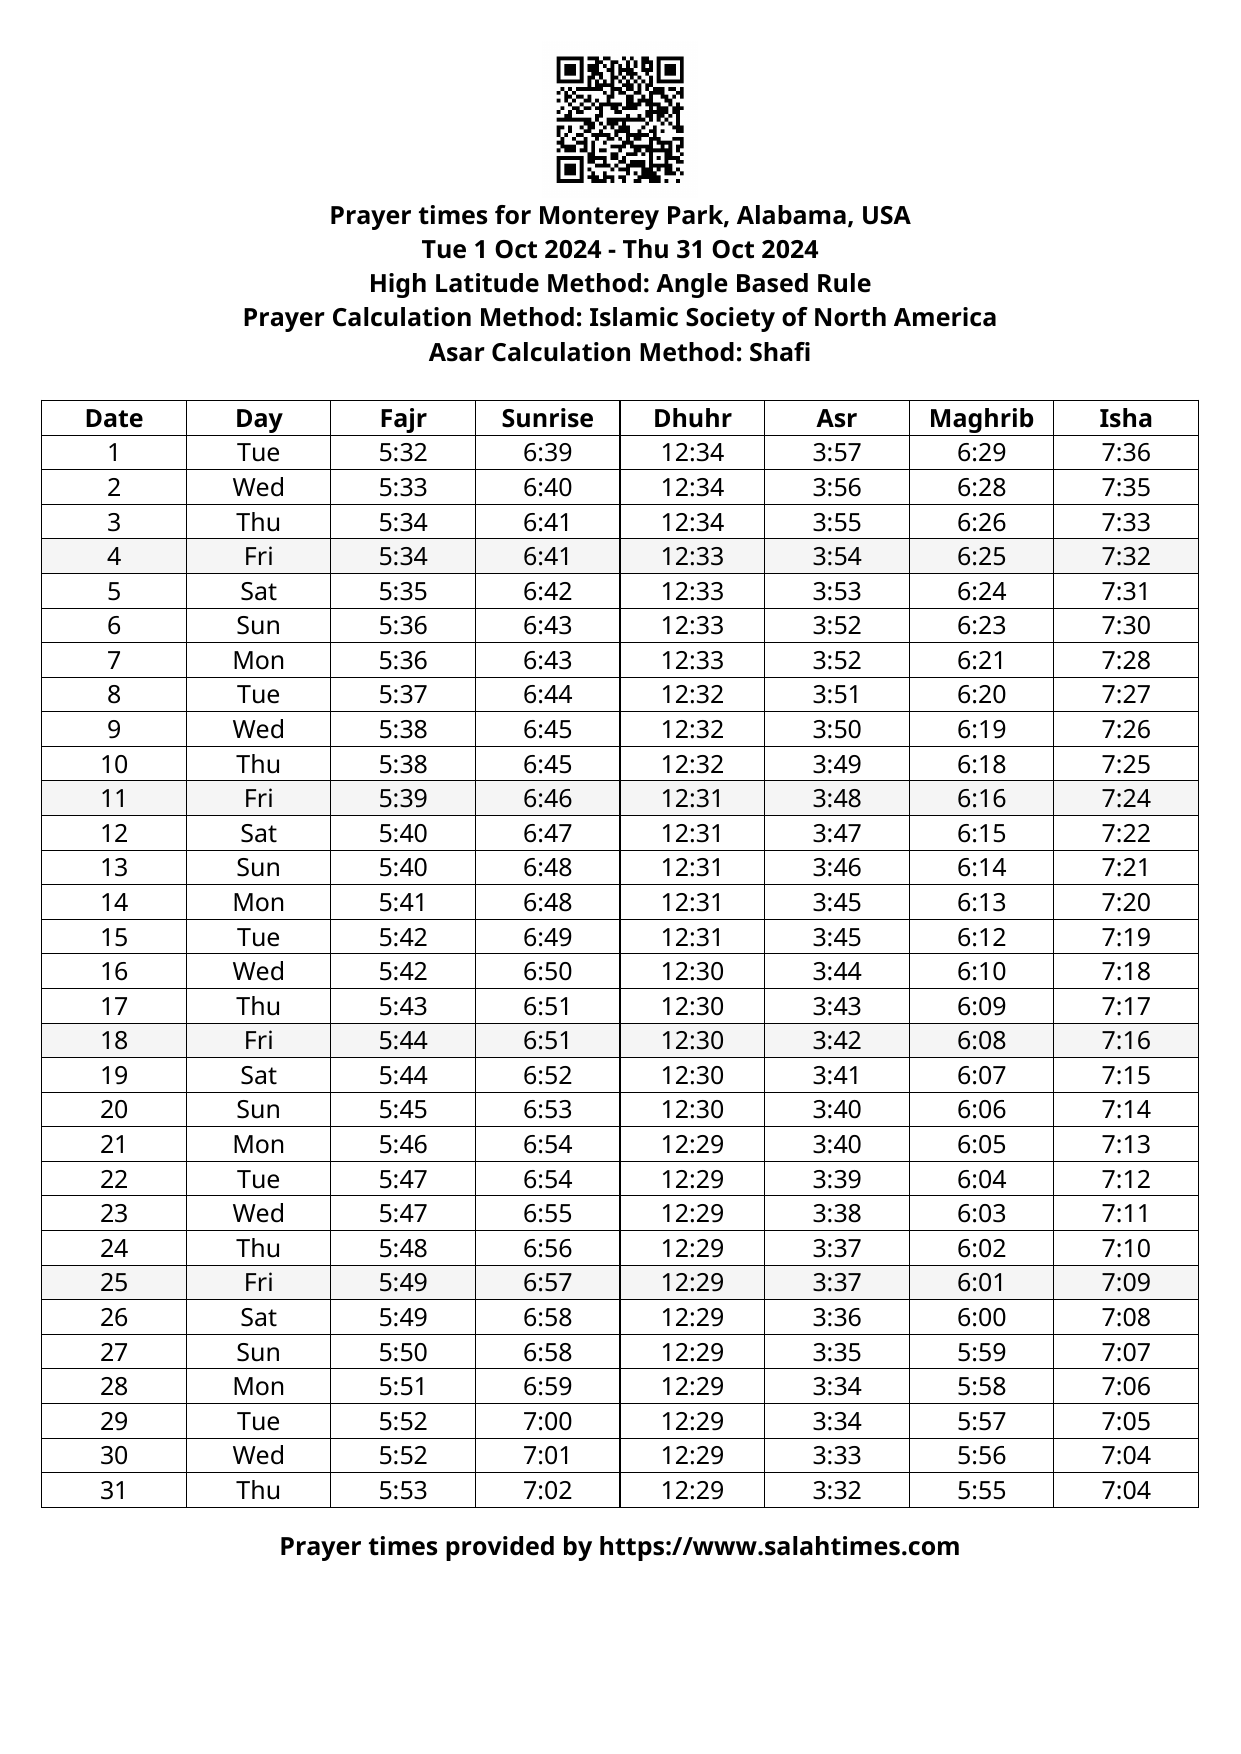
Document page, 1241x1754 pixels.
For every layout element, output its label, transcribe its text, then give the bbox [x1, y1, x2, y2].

table_cell Sun [187, 609, 330, 642]
table_cell 3:52 [765, 643, 909, 677]
table_cell 3:36 [765, 1300, 909, 1334]
table_cell 7:06 [1054, 1369, 1198, 1403]
table_cell 6:28 [910, 470, 1053, 504]
table_cell Tue [187, 1162, 330, 1195]
table_cell 7:11 [1054, 1196, 1198, 1230]
table_cell 7:30 [1054, 609, 1198, 642]
table_cell 5:37 [331, 678, 475, 711]
table_cell 6:57 [476, 1266, 619, 1299]
table_cell 7:18 [1054, 954, 1198, 988]
picture [542, 41, 699, 198]
table_cell Thu [187, 1231, 330, 1264]
table_cell 5:34 [331, 505, 475, 538]
table_cell Thu [187, 505, 330, 538]
table_cell 6:51 [476, 1024, 619, 1057]
table_cell 6:14 [910, 851, 1053, 884]
table_cell Fri [187, 1024, 330, 1057]
table_cell Sat [187, 574, 330, 607]
table_cell 5:40 [331, 851, 475, 884]
table_cell 7:31 [1054, 574, 1198, 607]
table_cell 6:24 [910, 574, 1053, 607]
table_cell 6:46 [476, 781, 619, 815]
table_cell 3:40 [765, 1093, 909, 1126]
table_cell 3:45 [765, 885, 909, 919]
table_cell 3:49 [765, 747, 909, 780]
table_cell Tue [187, 1404, 330, 1437]
table_cell 5:35 [331, 574, 475, 607]
table_cell 5:49 [331, 1266, 475, 1299]
table_cell Sun [187, 1093, 330, 1126]
table_cell 6:01 [910, 1266, 1053, 1299]
table_cell 6:49 [476, 920, 619, 953]
table_cell Wed [187, 712, 330, 746]
table_cell 6:20 [910, 678, 1053, 711]
table_cell 13 [42, 851, 186, 884]
table_cell 5:39 [331, 781, 475, 815]
table_cell 7:16 [1054, 1024, 1198, 1057]
table_cell 5:56 [910, 1439, 1053, 1472]
table_cell 12 [42, 816, 186, 849]
table_cell 6:42 [476, 574, 619, 607]
table_cell 5:49 [331, 1300, 475, 1334]
table_cell 6:02 [910, 1231, 1053, 1264]
table_cell 3:34 [765, 1404, 909, 1437]
table_cell Mon [187, 885, 330, 919]
table_cell 5:58 [910, 1369, 1053, 1403]
table_cell 12:33 [621, 643, 764, 677]
table_cell 5 [42, 574, 186, 607]
table_cell 28 [42, 1369, 186, 1403]
table_cell 3:51 [765, 678, 909, 711]
table_cell 12:29 [621, 1127, 764, 1161]
table_cell 10 [42, 747, 186, 780]
table_cell 6:25 [910, 539, 1053, 573]
table_cell 7:00 [476, 1404, 619, 1437]
table_cell 5:48 [331, 1231, 475, 1264]
table_cell 12:31 [621, 816, 764, 849]
table_cell 12:29 [621, 1162, 764, 1195]
table_cell 3:37 [765, 1231, 909, 1264]
table_cell 6:16 [910, 781, 1053, 815]
table_cell 5:38 [331, 712, 475, 746]
table_cell 12:29 [621, 1266, 764, 1299]
table_cell 6:13 [910, 885, 1053, 919]
table_cell 7:15 [1054, 1058, 1198, 1092]
table_cell 24 [42, 1231, 186, 1264]
table_cell 7:04 [1054, 1439, 1198, 1472]
table_cell 18 [42, 1024, 186, 1057]
table_cell 21 [42, 1127, 186, 1161]
table_cell 6:54 [476, 1162, 619, 1195]
table_cell 7:33 [1054, 505, 1198, 538]
table_cell 7:04 [1054, 1473, 1198, 1507]
text Prayer times for Monterey Park, Alabama, USA [42, 198, 1198, 232]
table_cell 12:33 [621, 574, 764, 607]
table_cell Tue [187, 436, 330, 469]
table_cell 6:48 [476, 851, 619, 884]
table_cell Thu [187, 747, 330, 780]
table_cell 12:29 [621, 1439, 764, 1472]
table_cell 6:00 [910, 1300, 1053, 1334]
table_cell 12:32 [621, 747, 764, 780]
table_cell 3:54 [765, 539, 909, 573]
table_cell 12:32 [621, 712, 764, 746]
table_cell 3:34 [765, 1369, 909, 1403]
table_cell 17 [42, 989, 186, 1022]
table_cell Thu [187, 989, 330, 1022]
table_cell Mon [187, 1127, 330, 1161]
table_cell 6:04 [910, 1162, 1053, 1195]
table_cell 5:45 [331, 1093, 475, 1126]
table_cell 6:58 [476, 1300, 619, 1334]
table_cell 12:29 [621, 1231, 764, 1264]
table_cell 3:47 [765, 816, 909, 849]
table_cell 12:31 [621, 851, 764, 884]
table_cell Sat [187, 816, 330, 849]
table_cell 5:46 [331, 1127, 475, 1161]
table_cell 6:54 [476, 1127, 619, 1161]
table_cell 5:59 [910, 1335, 1053, 1368]
table_cell Mon [187, 643, 330, 677]
table_cell Sun [187, 851, 330, 884]
table_cell 22 [42, 1162, 186, 1195]
table_cell Sun [187, 1335, 330, 1368]
table_cell 6:52 [476, 1058, 619, 1092]
table_cell 3 [42, 505, 186, 538]
table_cell 5:42 [331, 954, 475, 988]
table_cell 3:32 [765, 1473, 909, 1507]
table_cell 7:14 [1054, 1093, 1198, 1126]
table_cell 12:30 [621, 954, 764, 988]
table_cell 7:19 [1054, 920, 1198, 953]
table_cell 8 [42, 678, 186, 711]
table_cell 5:36 [331, 609, 475, 642]
table_cell 3:42 [765, 1024, 909, 1057]
table_cell 20 [42, 1093, 186, 1126]
table_cell 3:45 [765, 920, 909, 953]
table_cell 3:48 [765, 781, 909, 815]
table_cell 6:41 [476, 539, 619, 573]
text Asar Calculation Method: Shafi [42, 334, 1198, 368]
table_cell 3:57 [765, 436, 909, 469]
table_cell 3:33 [765, 1439, 909, 1472]
table_cell 12:29 [621, 1369, 764, 1403]
table_cell 12:32 [621, 678, 764, 711]
text High Latitude Method: Angle Based Rule [42, 266, 1198, 300]
table_header Sunrise [476, 401, 619, 434]
table_cell 12:30 [621, 1058, 764, 1092]
table_cell 12:31 [621, 885, 764, 919]
table_cell 3:52 [765, 609, 909, 642]
table_cell 5:32 [331, 436, 475, 469]
table_cell 26 [42, 1300, 186, 1334]
table_cell 6:18 [910, 747, 1053, 780]
table_cell 5:40 [331, 816, 475, 849]
table_cell 4 [42, 539, 186, 573]
table_cell 3:50 [765, 712, 909, 746]
table_cell 12:34 [621, 436, 764, 469]
table_cell 31 [42, 1473, 186, 1507]
table_cell 7:24 [1054, 781, 1198, 815]
table_cell 7:22 [1054, 816, 1198, 849]
table_cell 6:03 [910, 1196, 1053, 1230]
table_cell 27 [42, 1335, 186, 1368]
table_cell 3:35 [765, 1335, 909, 1368]
table_cell 3:38 [765, 1196, 909, 1230]
table_cell 6:55 [476, 1196, 619, 1230]
table_cell 7:27 [1054, 678, 1198, 711]
table_cell 15 [42, 920, 186, 953]
table_cell 6:15 [910, 816, 1053, 849]
table_cell 7:21 [1054, 851, 1198, 884]
table_cell 7:25 [1054, 747, 1198, 780]
table_cell 12:34 [621, 470, 764, 504]
table_cell 7:32 [1054, 539, 1198, 573]
table_cell 7:17 [1054, 989, 1198, 1022]
table_cell 7:05 [1054, 1404, 1198, 1437]
text Tue 1 Oct 2024 - Thu 31 Oct 2024 [42, 232, 1198, 266]
table_cell 5:41 [331, 885, 475, 919]
table_cell 7:28 [1054, 643, 1198, 677]
table_cell 5:50 [331, 1335, 475, 1368]
table_cell 12:29 [621, 1335, 764, 1368]
table_cell 5:44 [331, 1024, 475, 1057]
table_cell Wed [187, 470, 330, 504]
table_cell 12:29 [621, 1196, 764, 1230]
table_cell 6:39 [476, 436, 619, 469]
table_cell 6:29 [910, 436, 1053, 469]
table_cell 23 [42, 1196, 186, 1230]
table_cell 30 [42, 1439, 186, 1472]
table_cell 19 [42, 1058, 186, 1092]
table_cell 7:12 [1054, 1162, 1198, 1195]
table_cell 12:34 [621, 505, 764, 538]
table_cell 12:29 [621, 1473, 764, 1507]
table_cell 6:45 [476, 747, 619, 780]
table_cell 3:44 [765, 954, 909, 988]
table_cell 12:30 [621, 989, 764, 1022]
table_cell 5:51 [331, 1369, 475, 1403]
table_cell 3:37 [765, 1266, 909, 1299]
table_cell 6:09 [910, 989, 1053, 1022]
table_cell 5:34 [331, 539, 475, 573]
table_cell 5:43 [331, 989, 475, 1022]
table_cell 3:39 [765, 1162, 909, 1195]
table_cell 6:07 [910, 1058, 1053, 1092]
table_cell 14 [42, 885, 186, 919]
table_cell 3:43 [765, 989, 909, 1022]
table_cell 6:19 [910, 712, 1053, 746]
table_cell Thu [187, 1473, 330, 1507]
table_cell 12:29 [621, 1404, 764, 1437]
table_cell 6:12 [910, 920, 1053, 953]
table_cell 3:40 [765, 1127, 909, 1161]
table_cell 5:57 [910, 1404, 1053, 1437]
table_cell 3:55 [765, 505, 909, 538]
table_cell 12:31 [621, 920, 764, 953]
table_cell 7:10 [1054, 1231, 1198, 1264]
table_cell 12:30 [621, 1024, 764, 1057]
table_cell 5:36 [331, 643, 475, 677]
table_cell Fri [187, 1266, 330, 1299]
table_cell 6:21 [910, 643, 1053, 677]
text Prayer times provided by https://www.salahtimes.com [42, 1528, 1198, 1563]
table_cell 9 [42, 712, 186, 746]
table_cell 12:33 [621, 539, 764, 573]
table_cell Mon [187, 1369, 330, 1403]
table_cell 6:26 [910, 505, 1053, 538]
table_header Fajr [331, 401, 475, 434]
table_cell 5:47 [331, 1162, 475, 1195]
table_cell 29 [42, 1404, 186, 1437]
table_cell 5:52 [331, 1404, 475, 1437]
table_cell 6:59 [476, 1369, 619, 1403]
table_cell 6:06 [910, 1093, 1053, 1126]
table_cell 6:05 [910, 1127, 1053, 1161]
table_cell Fri [187, 539, 330, 573]
table_header Asr [765, 401, 909, 434]
table_cell 7:13 [1054, 1127, 1198, 1161]
table_cell 7:20 [1054, 885, 1198, 919]
table_cell 6:56 [476, 1231, 619, 1264]
table_cell 6:45 [476, 712, 619, 746]
table_cell 6:40 [476, 470, 619, 504]
table_cell 7:07 [1054, 1335, 1198, 1368]
table_cell 25 [42, 1266, 186, 1299]
table_cell 6:48 [476, 885, 619, 919]
table_cell 1 [42, 436, 186, 469]
table_cell 6:43 [476, 609, 619, 642]
table_cell 16 [42, 954, 186, 988]
table_cell 6:58 [476, 1335, 619, 1368]
table_cell Wed [187, 954, 330, 988]
table_cell Sat [187, 1058, 330, 1092]
table_cell 5:47 [331, 1196, 475, 1230]
table_cell 7:35 [1054, 470, 1198, 504]
table_cell 6:10 [910, 954, 1053, 988]
table_cell 6:43 [476, 643, 619, 677]
table_cell 12:33 [621, 609, 764, 642]
table_cell 12:31 [621, 781, 764, 815]
table_cell 5:38 [331, 747, 475, 780]
table_cell Tue [187, 920, 330, 953]
table_cell 12:30 [621, 1093, 764, 1126]
table_cell 6:41 [476, 505, 619, 538]
table_cell 6:53 [476, 1093, 619, 1126]
table_cell 5:33 [331, 470, 475, 504]
table_cell 3:53 [765, 574, 909, 607]
table_cell 7:08 [1054, 1300, 1198, 1334]
table_cell 7 [42, 643, 186, 677]
table_cell 7:09 [1054, 1266, 1198, 1299]
table_cell 6:51 [476, 989, 619, 1022]
table_cell 6:44 [476, 678, 619, 711]
table_cell 6:50 [476, 954, 619, 988]
table_header Dhuhr [621, 401, 764, 434]
table_cell 6 [42, 609, 186, 642]
table_cell 7:26 [1054, 712, 1198, 746]
table_cell 5:55 [910, 1473, 1053, 1507]
table_cell Wed [187, 1439, 330, 1472]
table_cell 6:23 [910, 609, 1053, 642]
table_cell Wed [187, 1196, 330, 1230]
table_cell 3:46 [765, 851, 909, 884]
table_header Isha [1054, 401, 1198, 434]
table_cell 6:08 [910, 1024, 1053, 1057]
table_cell 3:56 [765, 470, 909, 504]
table_header Day [187, 401, 330, 434]
table_cell 2 [42, 470, 186, 504]
table_header Date [42, 401, 186, 434]
table_cell 7:02 [476, 1473, 619, 1507]
table_cell 6:47 [476, 816, 619, 849]
table_cell 5:53 [331, 1473, 475, 1507]
table_cell 5:52 [331, 1439, 475, 1472]
table_cell 5:42 [331, 920, 475, 953]
table_cell 3:41 [765, 1058, 909, 1092]
table_cell 5:44 [331, 1058, 475, 1092]
text Prayer Calculation Method: Islamic Society of North America [42, 300, 1198, 334]
table_cell 11 [42, 781, 186, 815]
table_cell 7:36 [1054, 436, 1198, 469]
table_cell Tue [187, 678, 330, 711]
table_cell 12:29 [621, 1300, 764, 1334]
table_cell Sat [187, 1300, 330, 1334]
table_header Maghrib [910, 401, 1053, 434]
table_cell 7:01 [476, 1439, 619, 1472]
table_cell Fri [187, 781, 330, 815]
